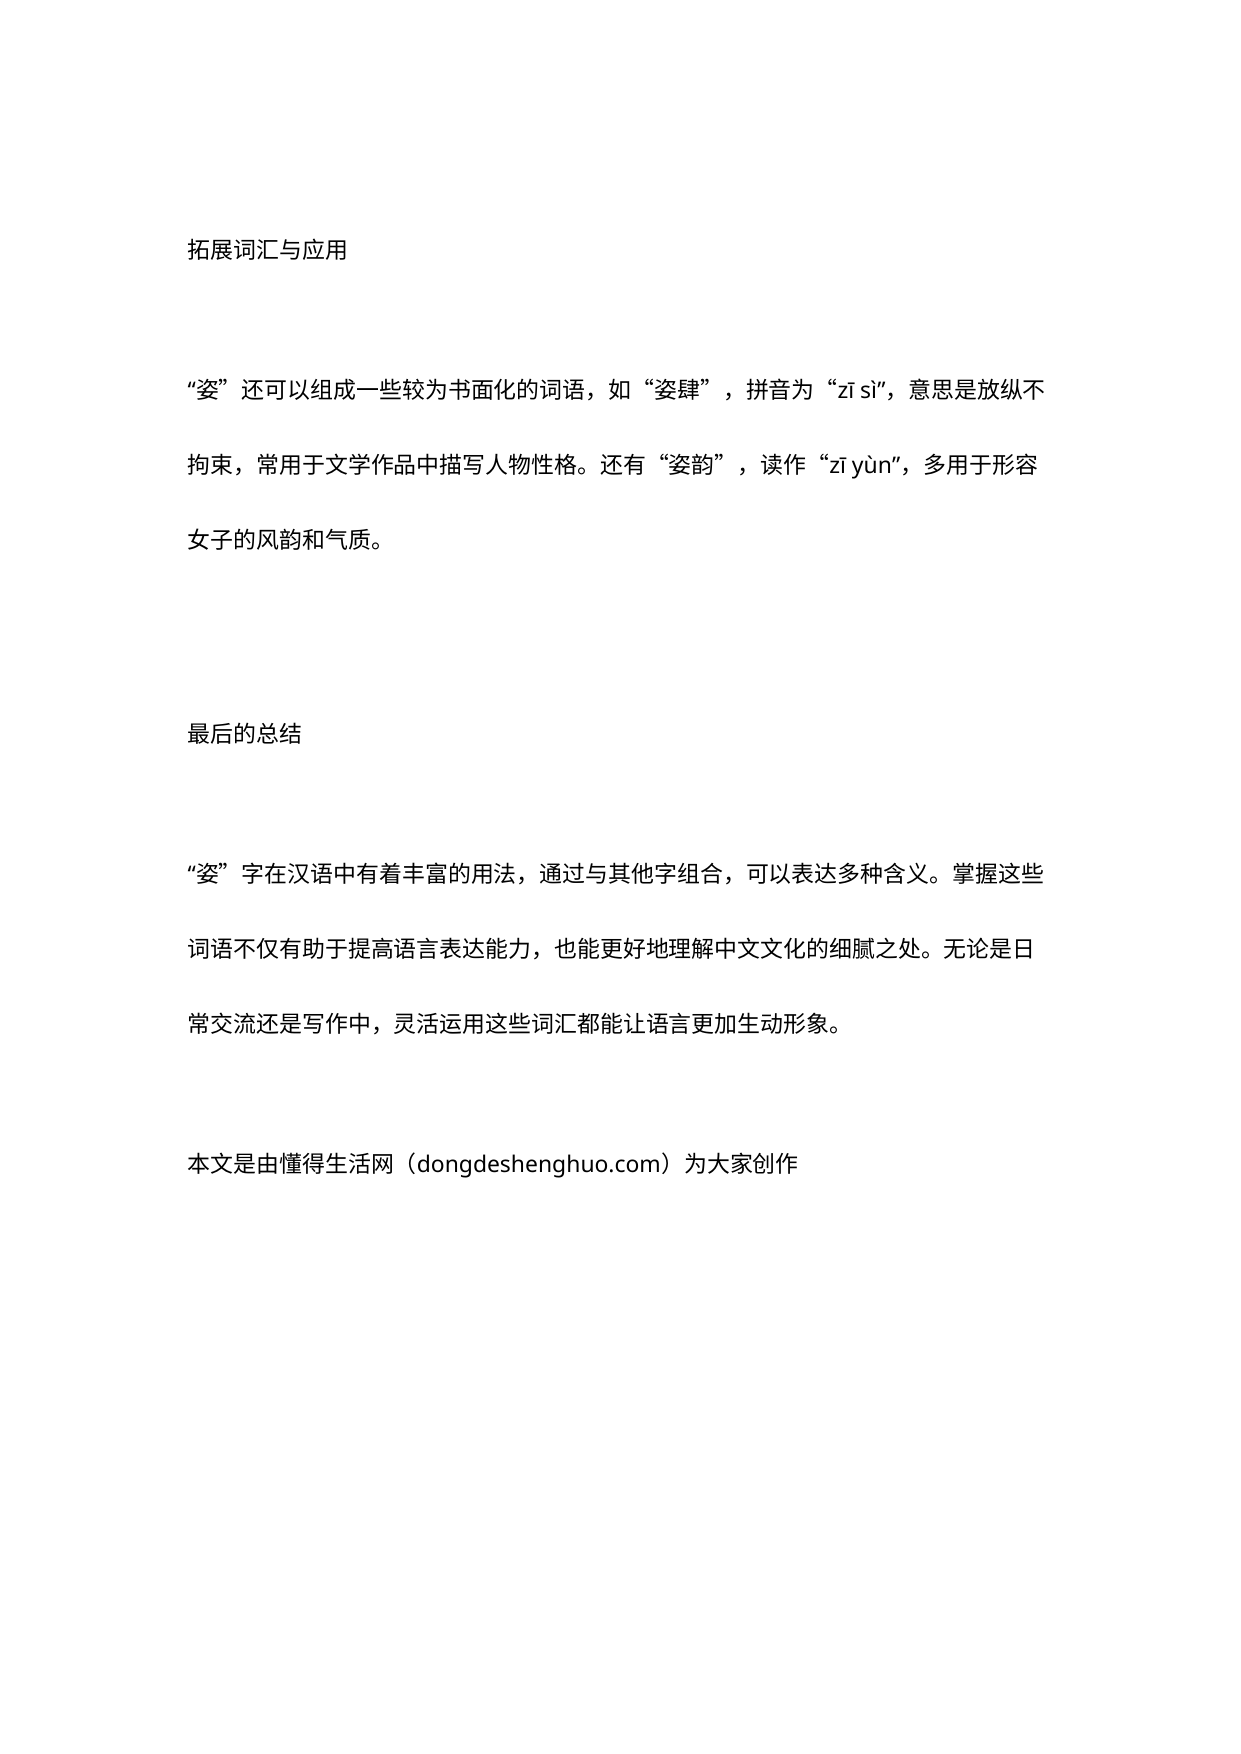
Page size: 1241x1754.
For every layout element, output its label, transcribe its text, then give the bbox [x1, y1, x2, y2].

text 拓展词汇与应用 [187, 216, 1053, 281]
text 本文是由懂得生活网（dongdeshenghuo.com）为大家创作 [187, 1130, 1053, 1195]
text 最后的总结 [187, 700, 1053, 765]
text “姿”还可以组成一些较为书面化的词语，如“姿肆”，拼音为“zī sì”，意思是放纵不拘束，常用于文学作品中描写人物性格。还有“姿韵”，读作“zī yùn”，多用于形容女子的风韵和气质。 [187, 356, 1053, 571]
text “姿”字在汉语中有着丰富的用法，通过与其他字组合，可以表达多种含义。掌握这些词语不仅有助于提高语言表达能力，也能更好地理解中文文化的细腻之处。无论是日常交流还是写作中，灵活运用这些词汇都能让语言更加生动形象。 [187, 840, 1053, 1055]
